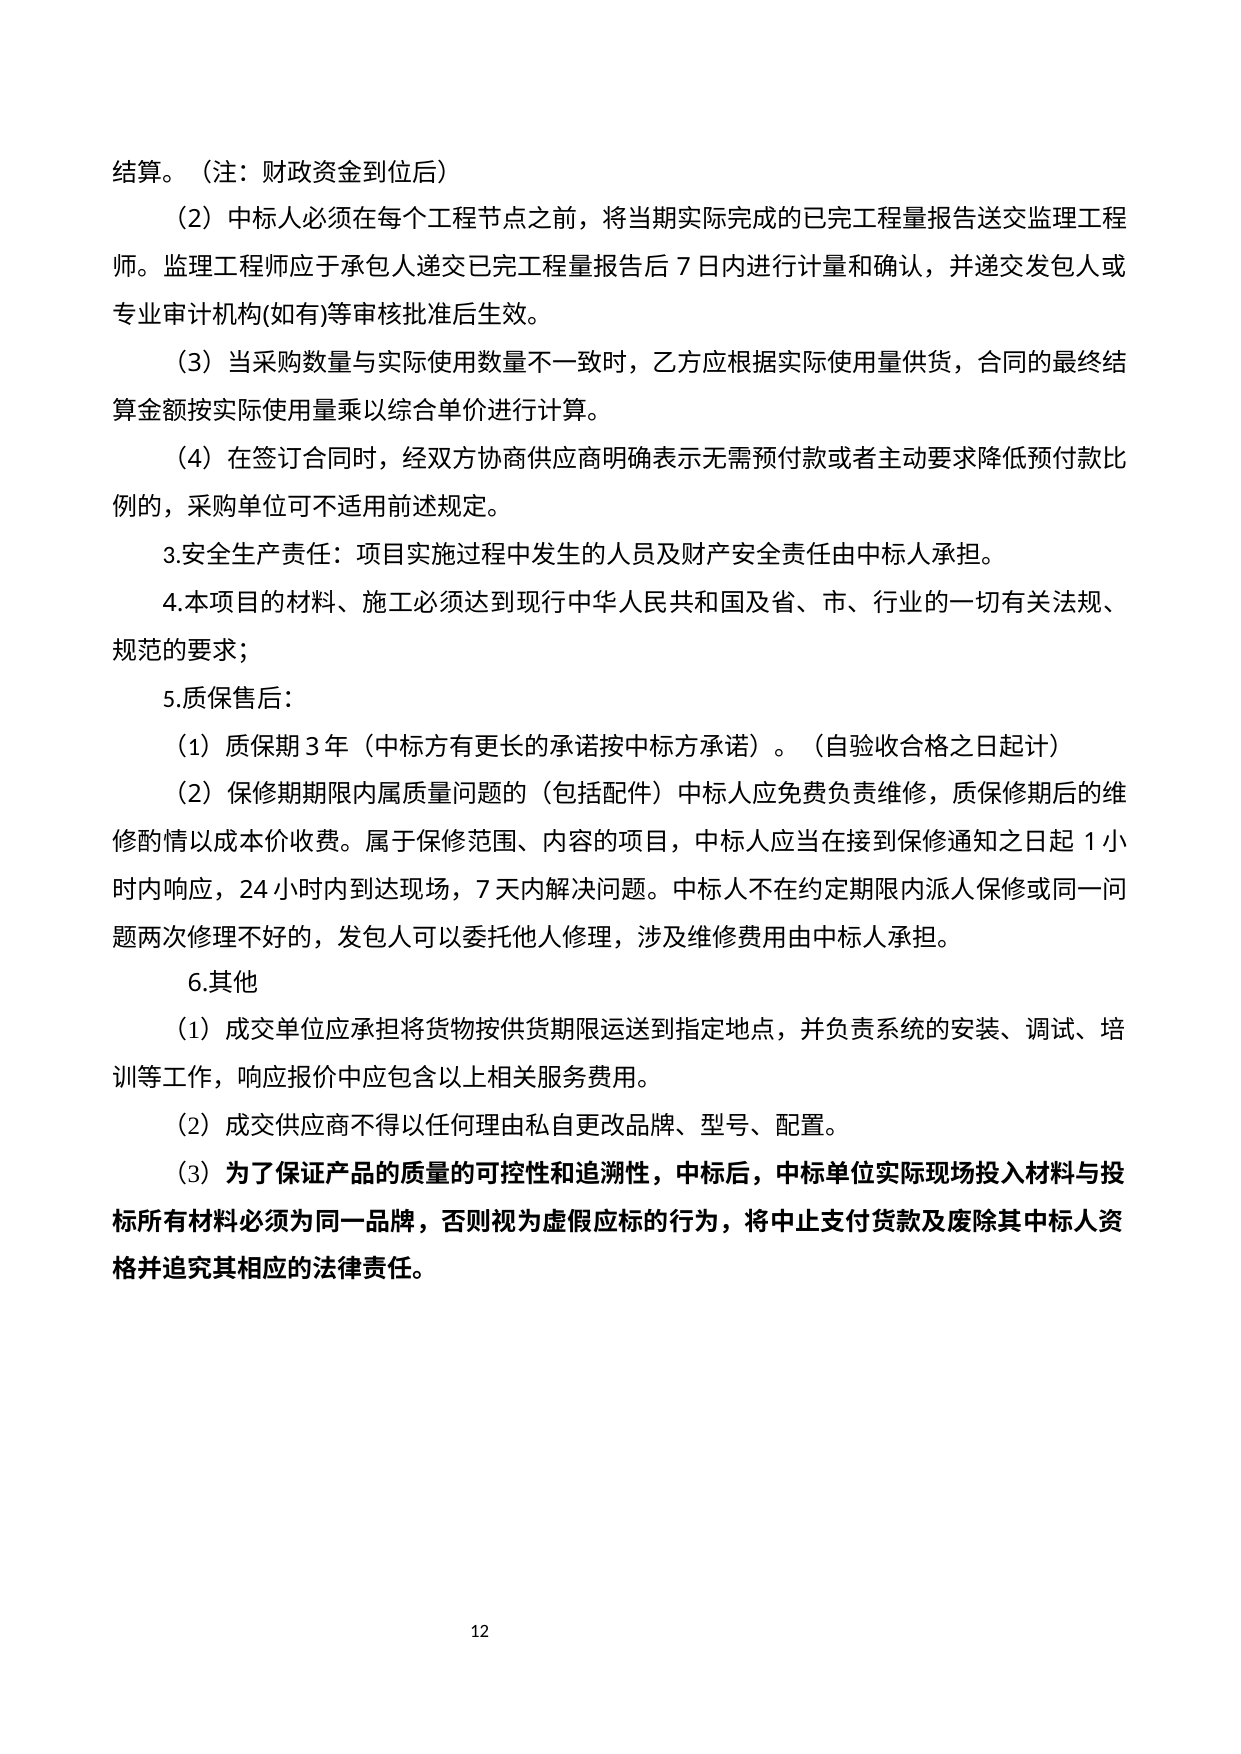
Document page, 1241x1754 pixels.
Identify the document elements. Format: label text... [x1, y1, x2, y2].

text 3.安全生产责任：项目实施过程中发生的人员及财产安全责任由中标人承担。 [112, 525, 1128, 573]
text （1）质保期3年（中标方有更长的承诺按中标方承诺）。（自验收合格之日起计） [112, 717, 1128, 764]
text （4）在签订合同时，经双方协商供应商明确表示无需预付款或者主动要求降低预付款比例的，采购单位可不适用前述规定。 [112, 429, 1128, 525]
text （3）为了保证产品的质量的可控性和追溯性，中标后，中标单位实际现场投入材料与投标所有材料必须为同一品牌，否则视为虚假应标的行为，将中止支付货款及废除其中标人资格并追究其相应的法律责任。 [112, 1144, 1128, 1287]
text （2）中标人必须在每个工程节点之前，将当期实际完成的已完工程量报告送交监理工程师。监理工程师应于承包人递交已完工程量报告后7日内进行计量和确认，并递交发包人或专业审计机构(如有)等审核批准后生效。 [112, 189, 1128, 333]
text （3）当采购数量与实际使用数量不一致时，乙方应根据实际使用量供货，合同的最终结算金额按实际使用量乘以综合单价进行计算。 [112, 333, 1128, 429]
text （2）成交供应商不得以任何理由私自更改品牌、型号、配置。 [112, 1096, 1128, 1144]
text 4.本项目的材料、施工必须达到现行中华人民共和国及省、市、行业的一切有关法规、规范的要求； [112, 573, 1128, 669]
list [112, 150, 1128, 189]
text 6.其他 [112, 956, 1128, 1000]
text 5.质保售后： [112, 669, 1128, 717]
text （2）保修期期限内属质量问题的（包括配件）中标人应免费负责维修，质保修期后的维修酌情以成本价收费。属于保修范围、内容的项目，中标人应当在接到保修通知之日起1小时内响应，24小时内到达现场，7天内解决问题。中标人不在约定期限内派人保修或同一问题两次修理不好的，发包人可以委托他人修理，涉及维修费用由中标人承担。 [112, 764, 1128, 956]
text （1）成交单位应承担将货物按供货期限运送到指定地点，并负责系统的安装、调试、培训等工作，响应报价中应包含以上相关服务费用。 [112, 1000, 1128, 1096]
